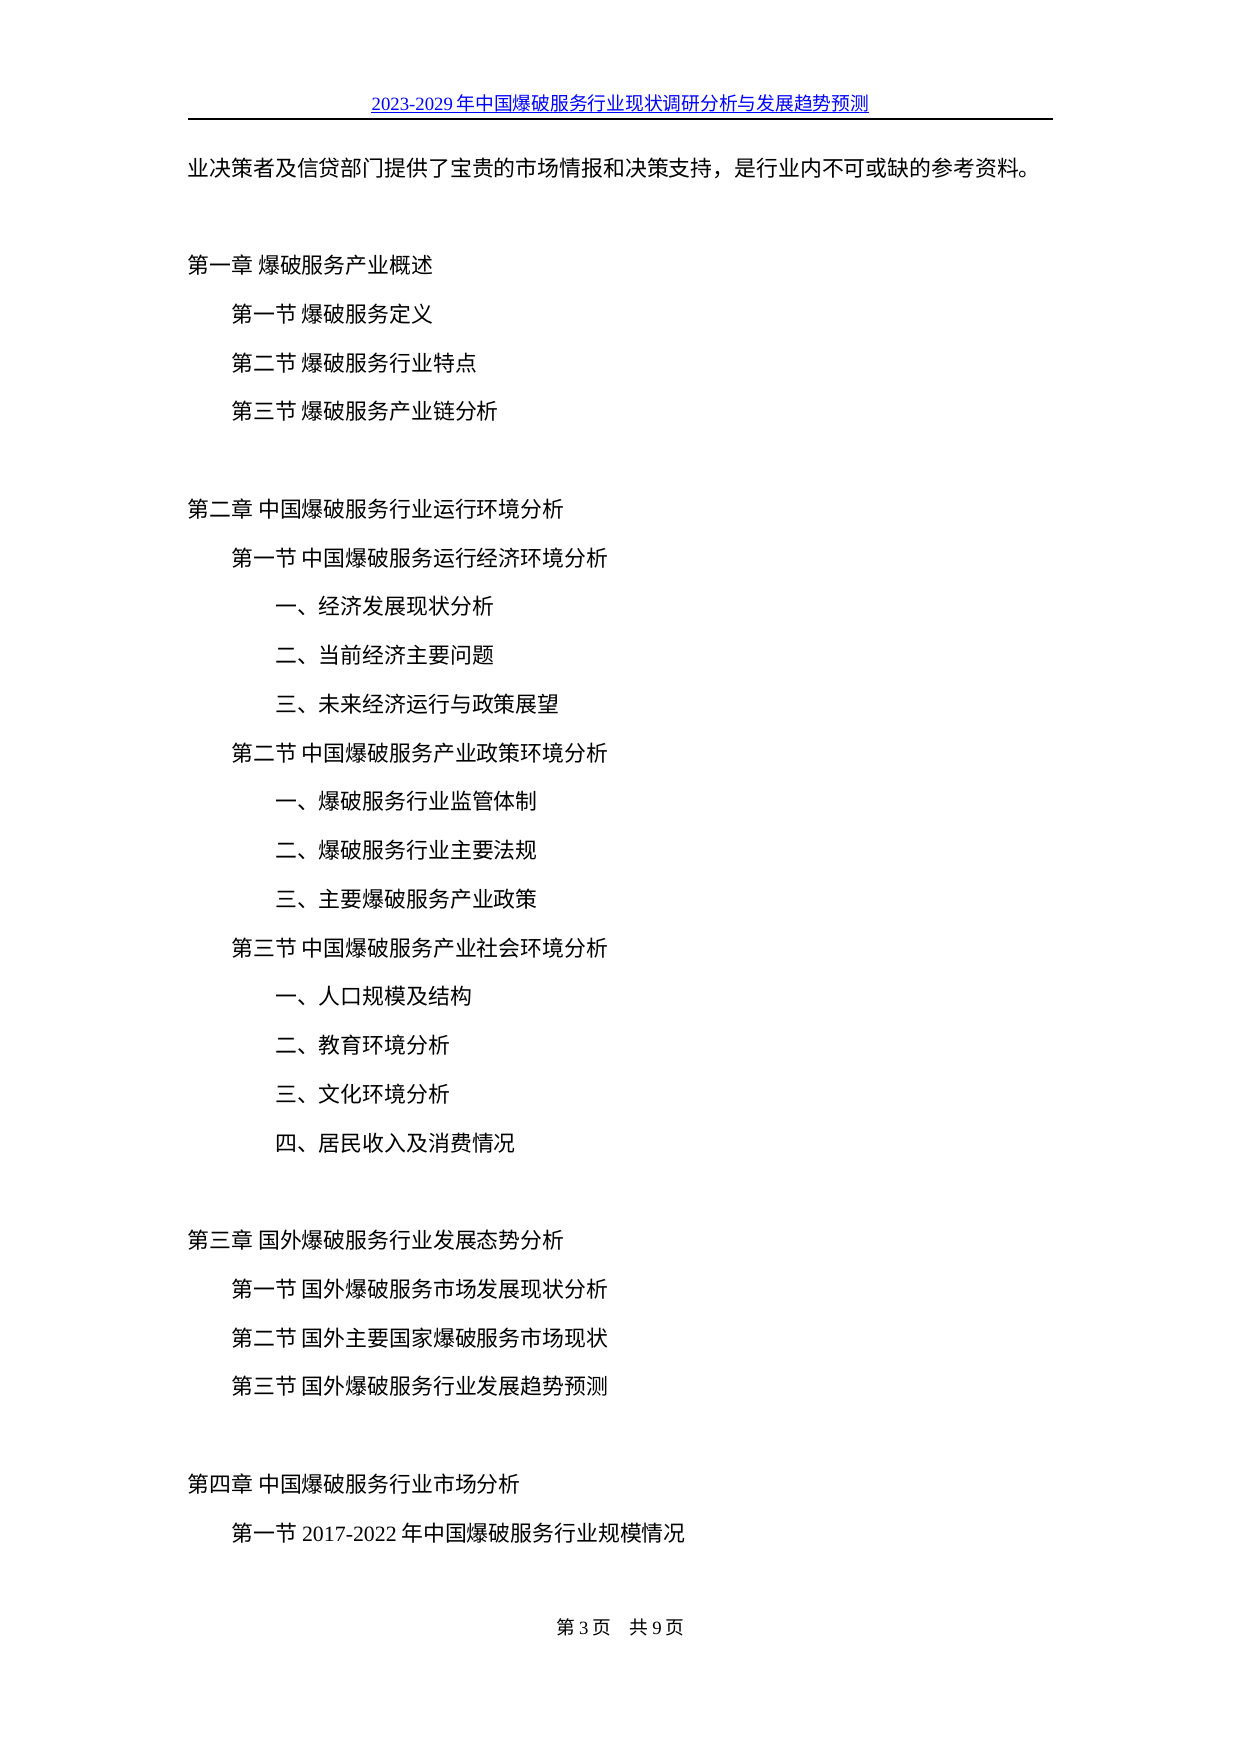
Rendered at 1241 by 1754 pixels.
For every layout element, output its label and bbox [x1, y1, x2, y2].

text [187, 150, 1053, 1548]
